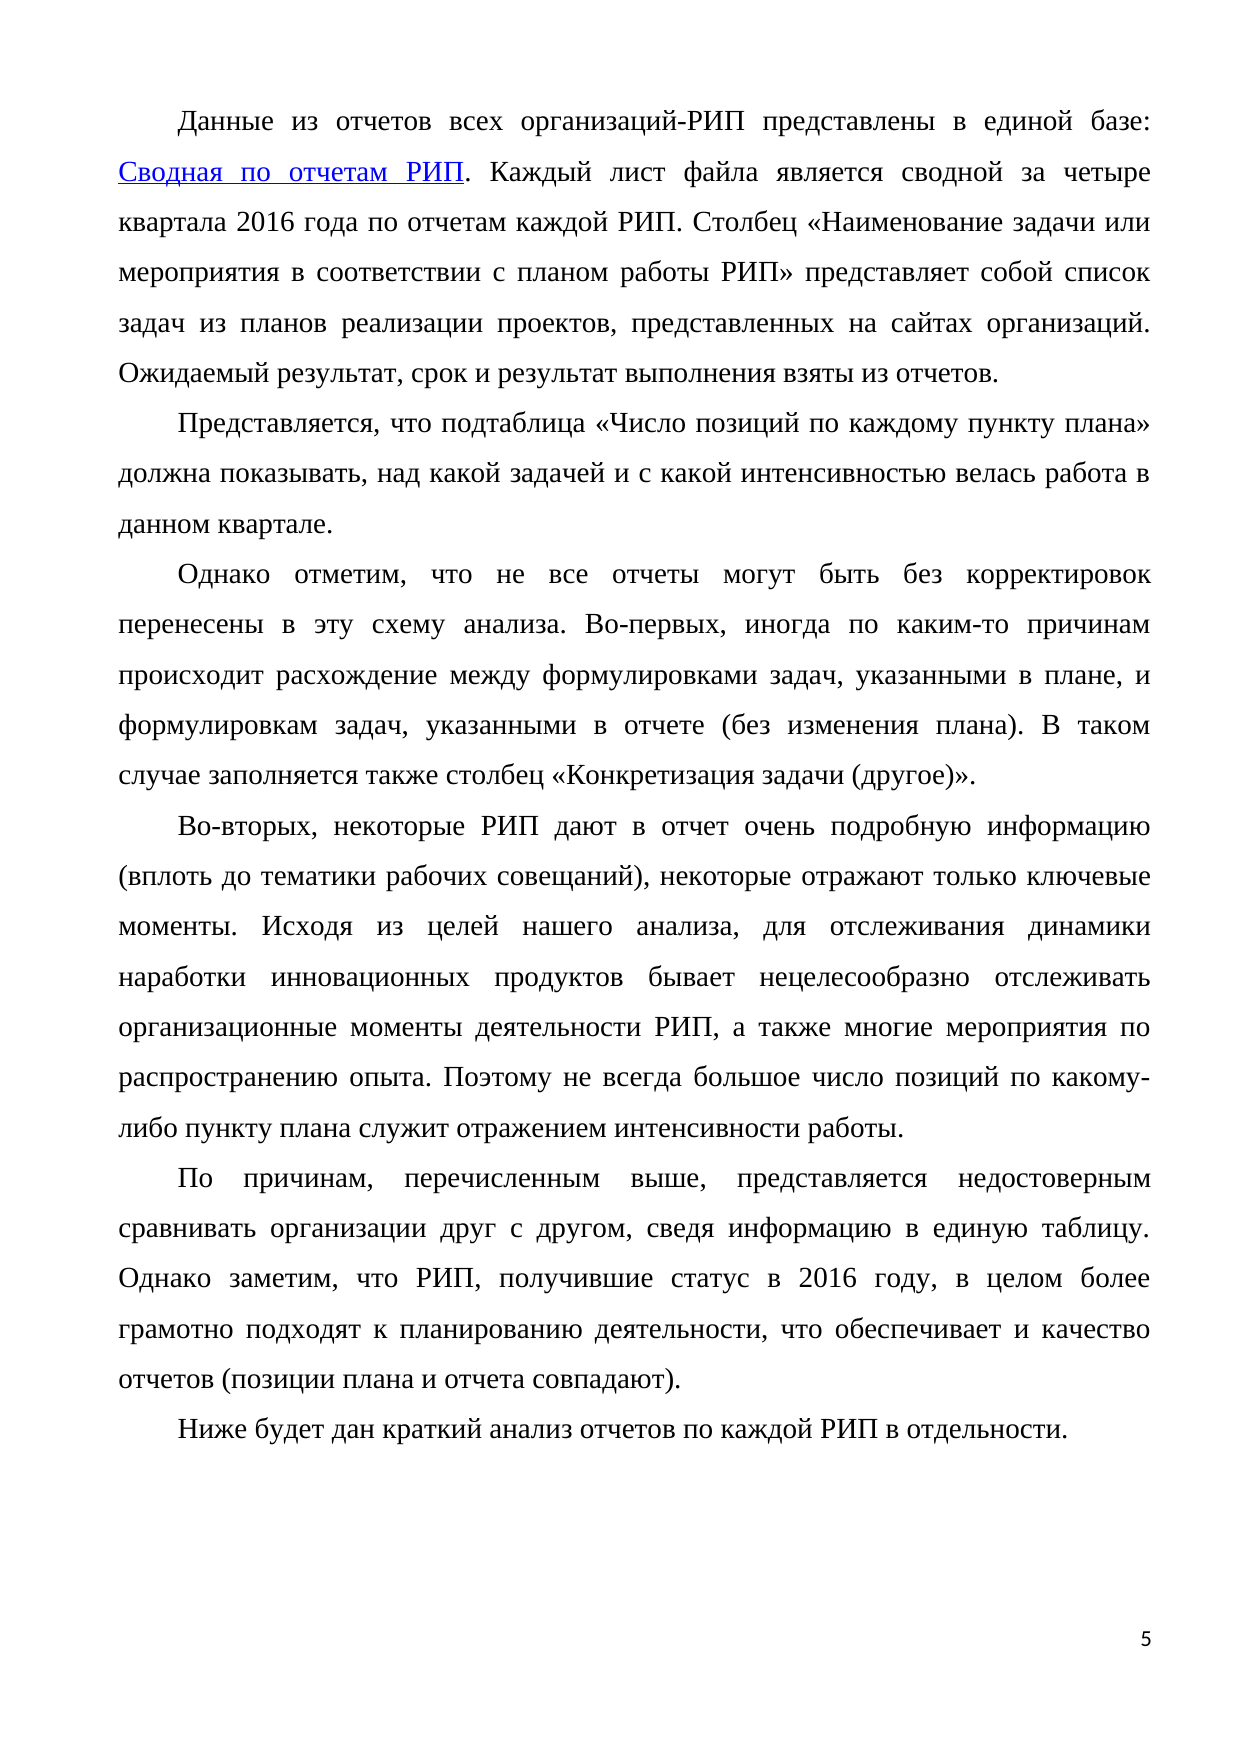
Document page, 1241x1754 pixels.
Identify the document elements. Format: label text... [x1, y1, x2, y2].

text Ниже будет дан краткий анализ отчетов по каждой РИП в отдельности. [118, 1412, 1152, 1445]
text Однако отметим, что не все отчеты могут быть без корректировок перенесены в эту схему анализа. Во-первых, иногда по каким-то причинам происходит расхождение между формулировками задач, указанными в плане, и формулировкам задач, указанными в отчете (без изменения плана). В таком случае заполняется также столбец «Конкретизация задачи (другое)». [118, 556, 1152, 791]
text Во-вторых, некоторые РИП дают в отчет очень подробную информацию (вплоть до тематики рабочих совещаний), некоторые отражают только ключевые моменты. Исходя из целей нашего анализа, для отслеживания динамики наработки инновационных продуктов бывает нецелесообразно отслеживать организационные моменты деятельности РИП, а также многие мероприятия по распространению опыта. Поэтому не всегда большое число позиций по какому-либо пункту плана служит отражением интенсивности работы. [118, 808, 1152, 1143]
text Представляется, что подтаблица «Число позиций по каждому пункту плана» должна показывать, над какой задачей и с какой интенсивностью велась работа в данном квартале. [118, 405, 1152, 539]
text Данные из отчетов всех организаций-РИП представлены в единой базе: Сводная по отчетам РИП. Каждый лист файла является сводной за четыре квартала 2016 года по отчетам каждой РИП. Столбец «Наименование задачи или мероприятия в соответствии с планом работы РИП» представляет собой список задач из планов реализации проектов, представленных на сайтах организаций. Ожидаемый результат, срок и результат выполнения взяты из отчетов. [118, 103, 1152, 388]
text По причинам, перечисленным выше, представляется недостоверным сравнивать организации друг с другом, сведя информацию в единую таблицу. Однако заметим, что РИП, получившие статус в 2016 году, в целом более грамотно подходят к планированию деятельности, что обеспечивает и качество отчетов (позиции плана и отчета совпадают). [118, 1160, 1152, 1395]
